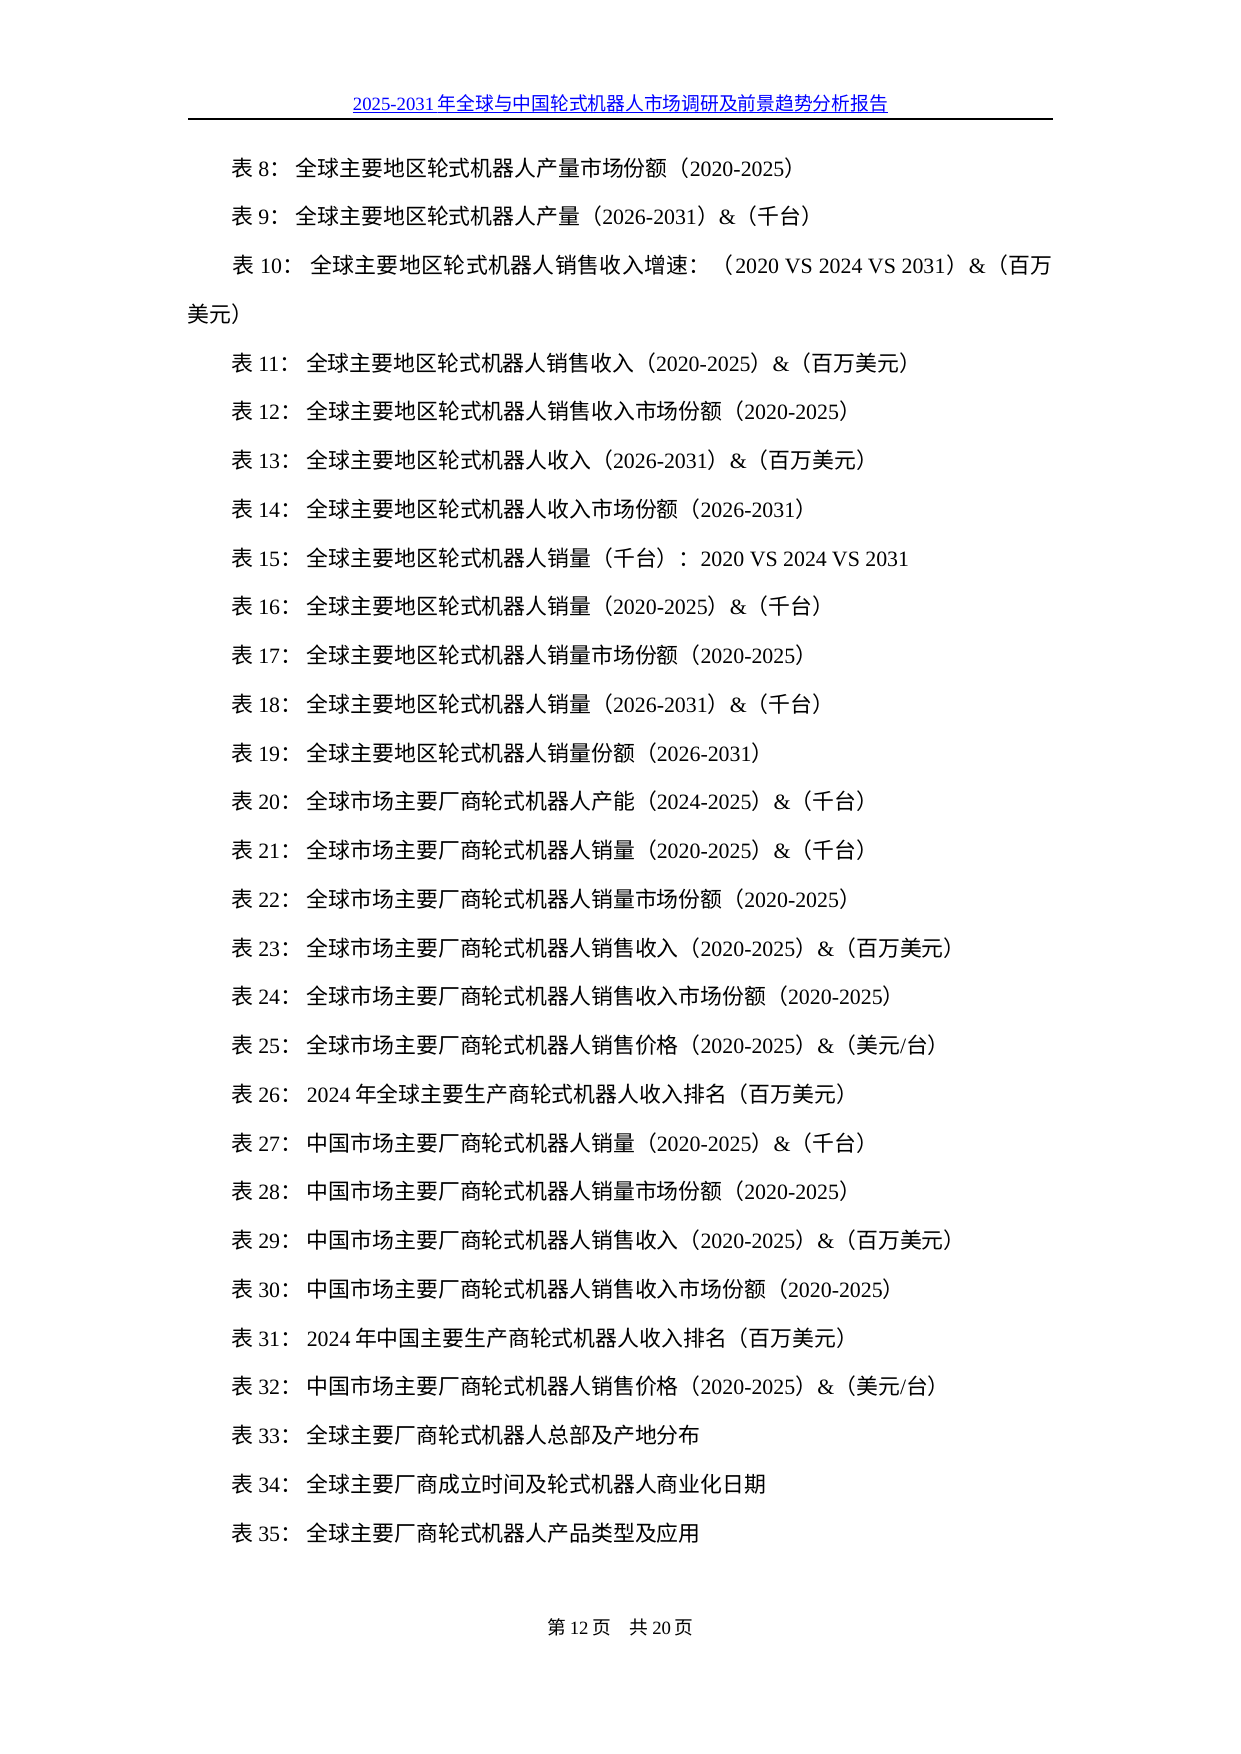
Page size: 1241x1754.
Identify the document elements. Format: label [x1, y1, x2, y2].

text [187, 150, 1053, 1548]
